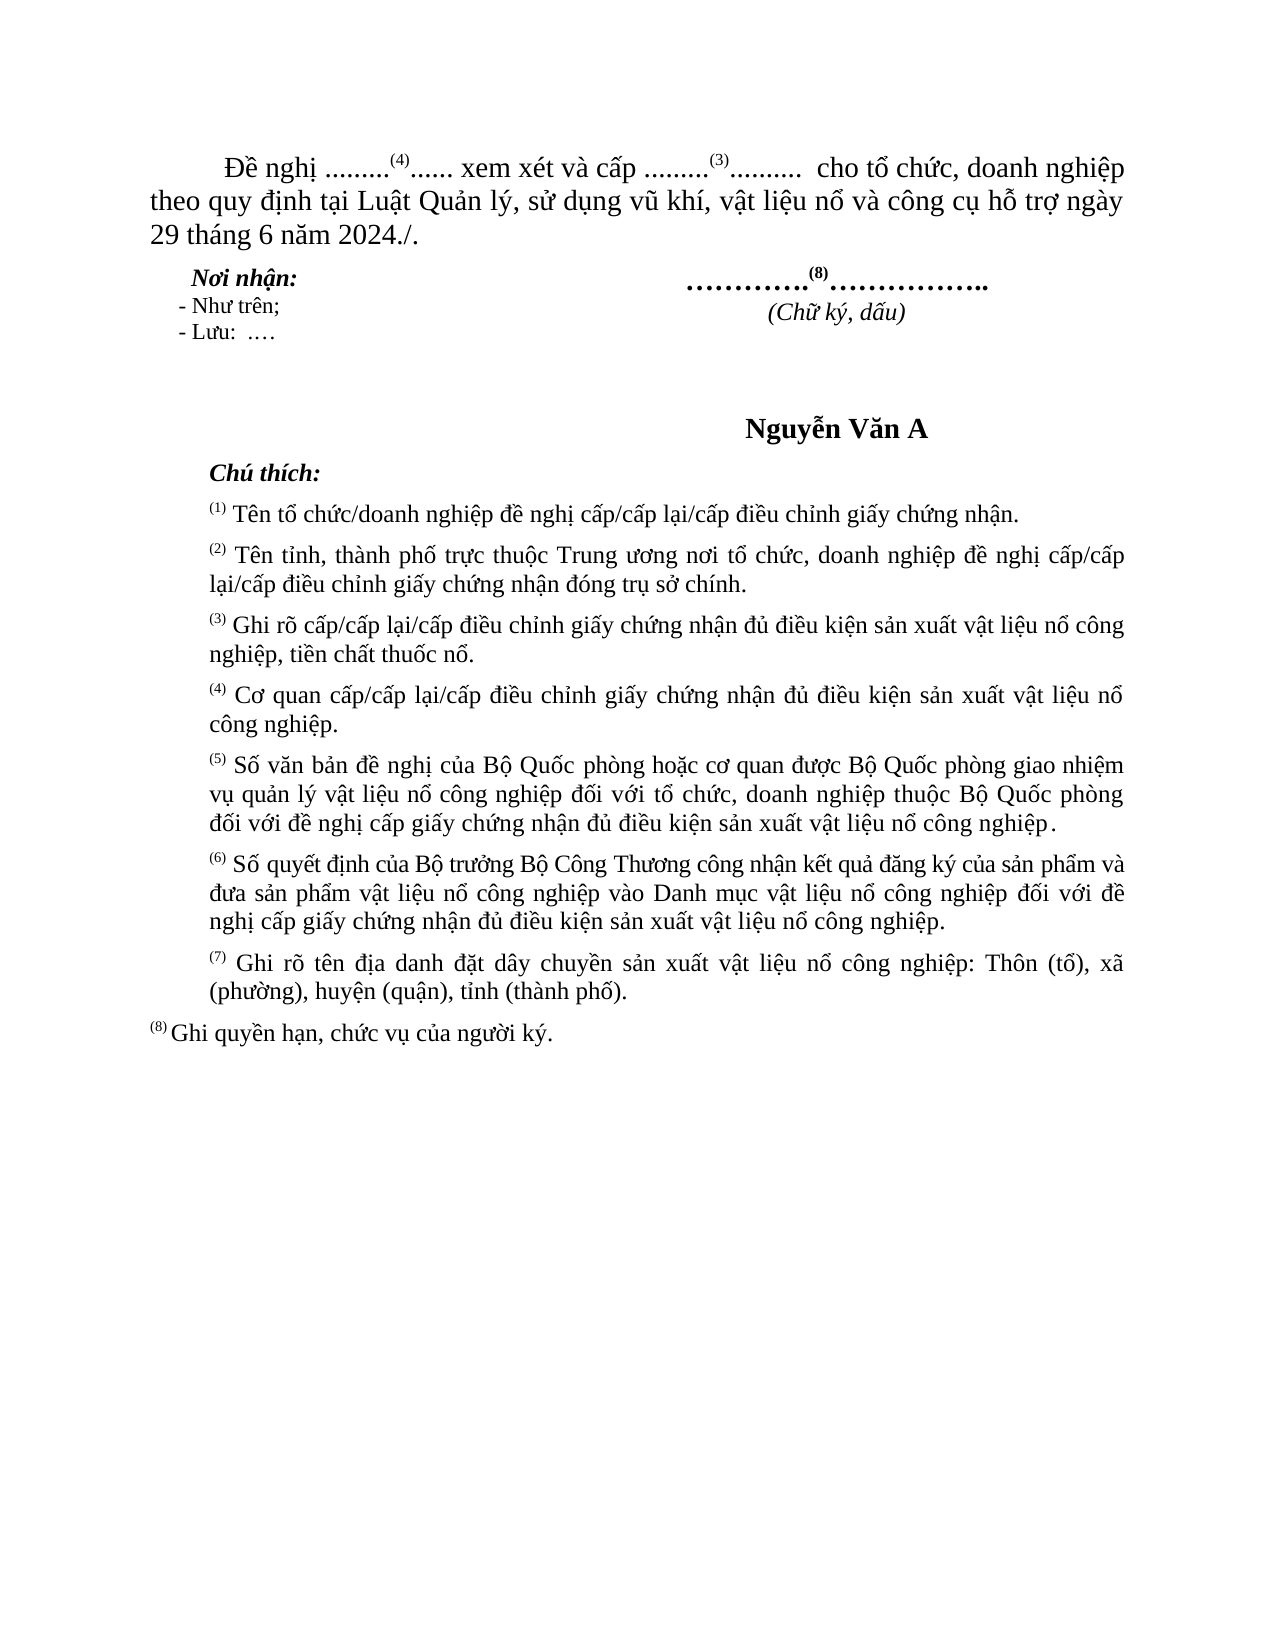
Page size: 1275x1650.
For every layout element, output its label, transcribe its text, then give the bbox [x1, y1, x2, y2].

text (4) Cơ quan cấp/cấp lại/cấp điều chỉnh giấy chứng nhận đủ điều kiện sản xuất vật liệu nổ công nghiệp. [209, 680, 1125, 738]
text Đề nghị .........(4)...... xem xét và cấp .........(3).......... cho tổ chức, doanh nghiệp theo quy định tại Luật Quản lý, sử dụng vũ khí, vật liệu nổ và công cụ hỗ trợ ngày 29 tháng 6 năm 2024./. [150, 150, 1125, 251]
text (3) Ghi rõ cấp/cấp lại/cấp điều chỉnh giấy chứng nhận đủ điều kiện sản xuất vật liệu nổ công nghiệp, tiền chất thuốc nổ. [209, 610, 1125, 668]
table_header Nơi nhận: - Như trên; - Lưu: .… [150, 263, 608, 445]
text (6) Số quyết định của Bộ trưởng Bộ Công Thương công nhận kết quả đăng ký của sản phẩm và đưa sản phẩm vật liệu nổ công nghiệp vào Danh mục vật liệu nổ công nghiệp đối với đề nghị cấp giấy chứng nhận đủ điều kiện sản xuất vật liệu nổ công nghiệp. [209, 849, 1125, 935]
text (8) Ghi quyền hạn, chức vụ của người ký. [150, 1018, 1125, 1046]
text (1) Tên tổ chức/doanh nghiệp đề nghị cấp/cấp lại/cấp điều chỉnh giấy chứng nhận. [209, 499, 1125, 528]
text (7) Ghi rõ tên địa danh đặt dây chuyền sản xuất vật liệu nổ công nghiệp: Thôn (tổ), xã (phường), huyện (quận), tỉnh (thành phố). [209, 948, 1125, 1005]
text (2) Tên tỉnh, thành phố trực thuộc Trung ương nơi tổ chức, doanh nghiệp đề nghị cấp/cấp lại/cấp điều chỉnh giấy chứng nhận đóng trụ sở chính. [209, 540, 1125, 598]
text Chú thích: [209, 458, 1140, 486]
text (5) Số văn bản đề nghị của Bộ Quốc phòng hoặc cơ quan được Bộ Quốc phòng giao nhiệm vụ quản lý vật liệu nổ công nghiệp đối với tổ chức, doanh nghiệp thuộc Bộ Quốc phòng đối với đề nghị cấp giấy chứng nhận đủ điều kiện sản xuất vật liệu nổ công nghiệp. [209, 750, 1125, 836]
table_header ………….(8)…………….. (Chữ ký, dấu) Nguyễn Văn A [608, 263, 1065, 445]
